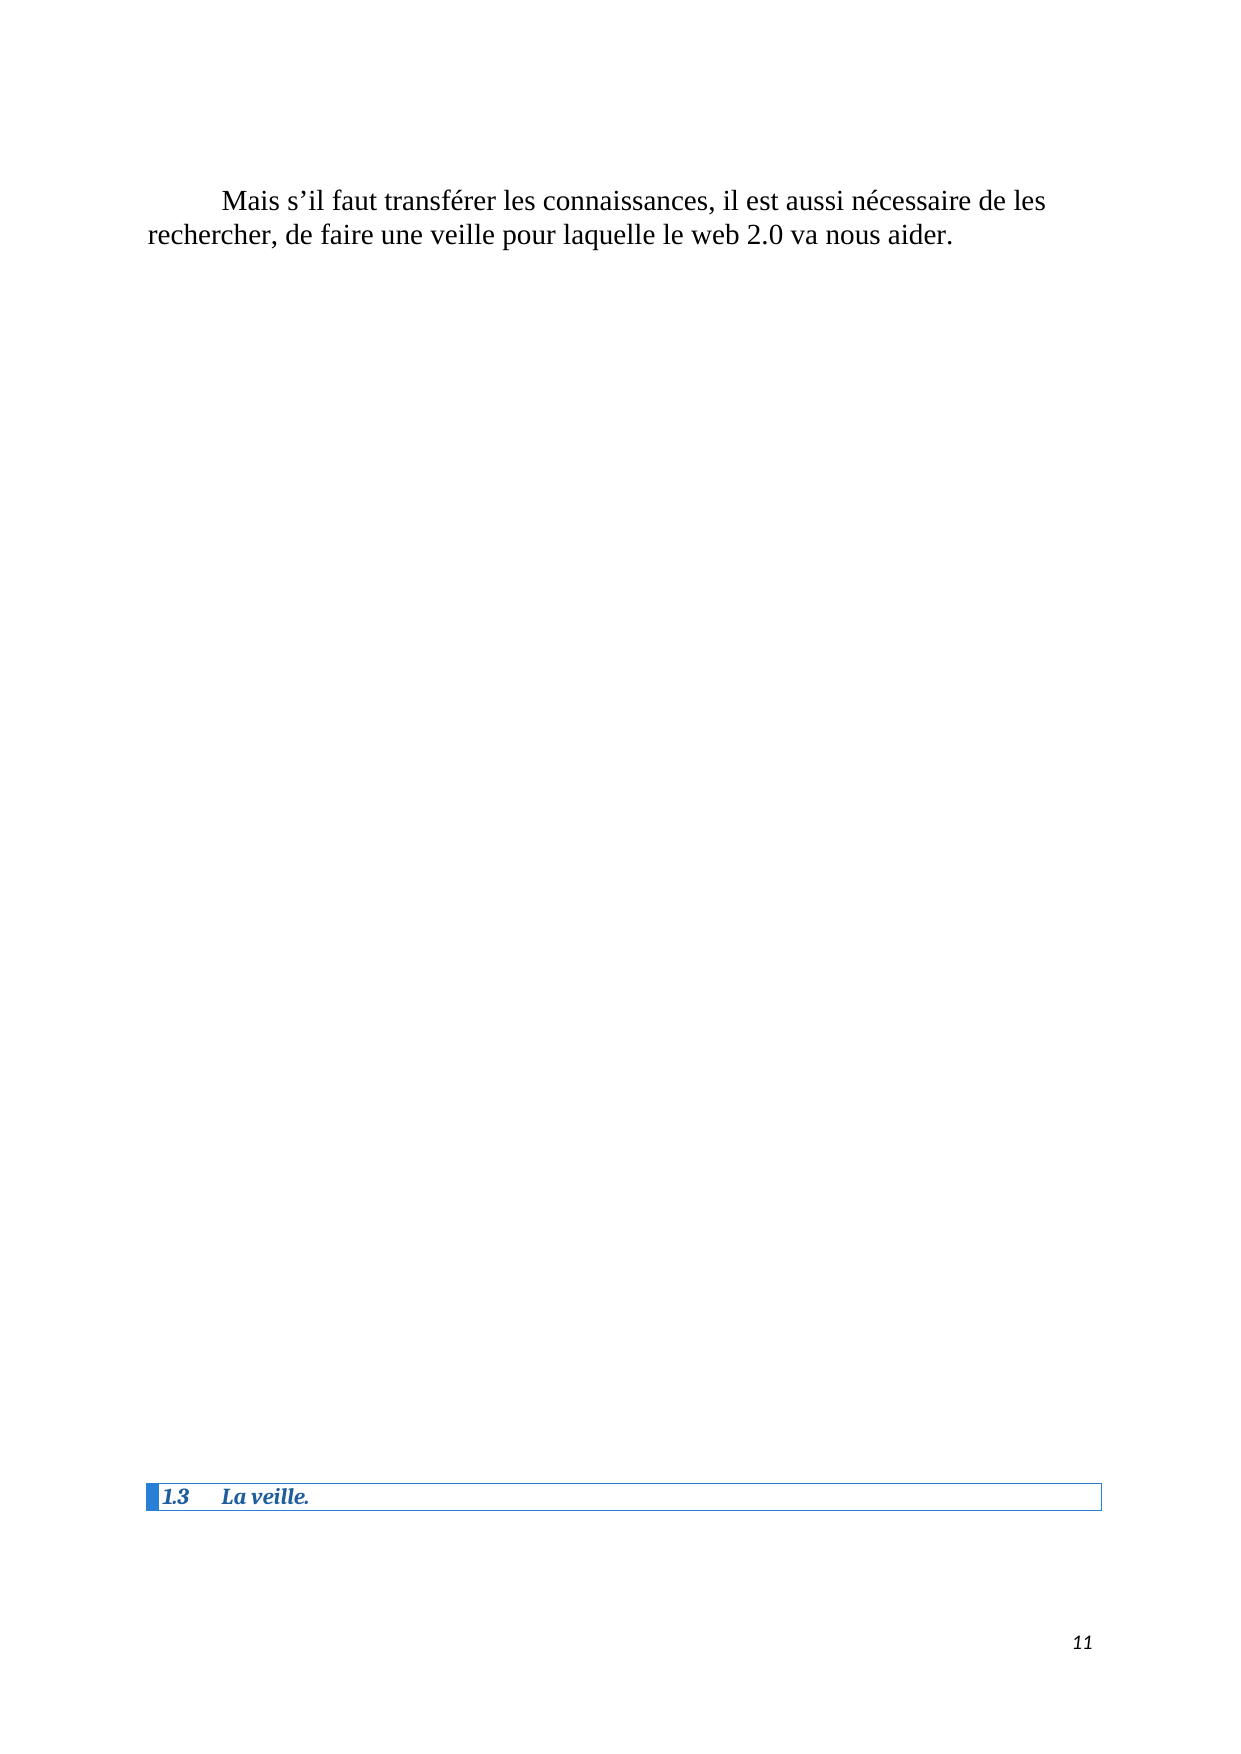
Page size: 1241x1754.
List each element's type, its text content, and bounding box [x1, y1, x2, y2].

text Mais s’il faut transférer les connaissances, il est aussi nécessaire de les rechercher, de faire une veille pour laquelle le web 2.0 va nous aider. [148, 183, 1092, 250]
subtitle 1.3 La veille. [159, 1484, 1101, 1510]
